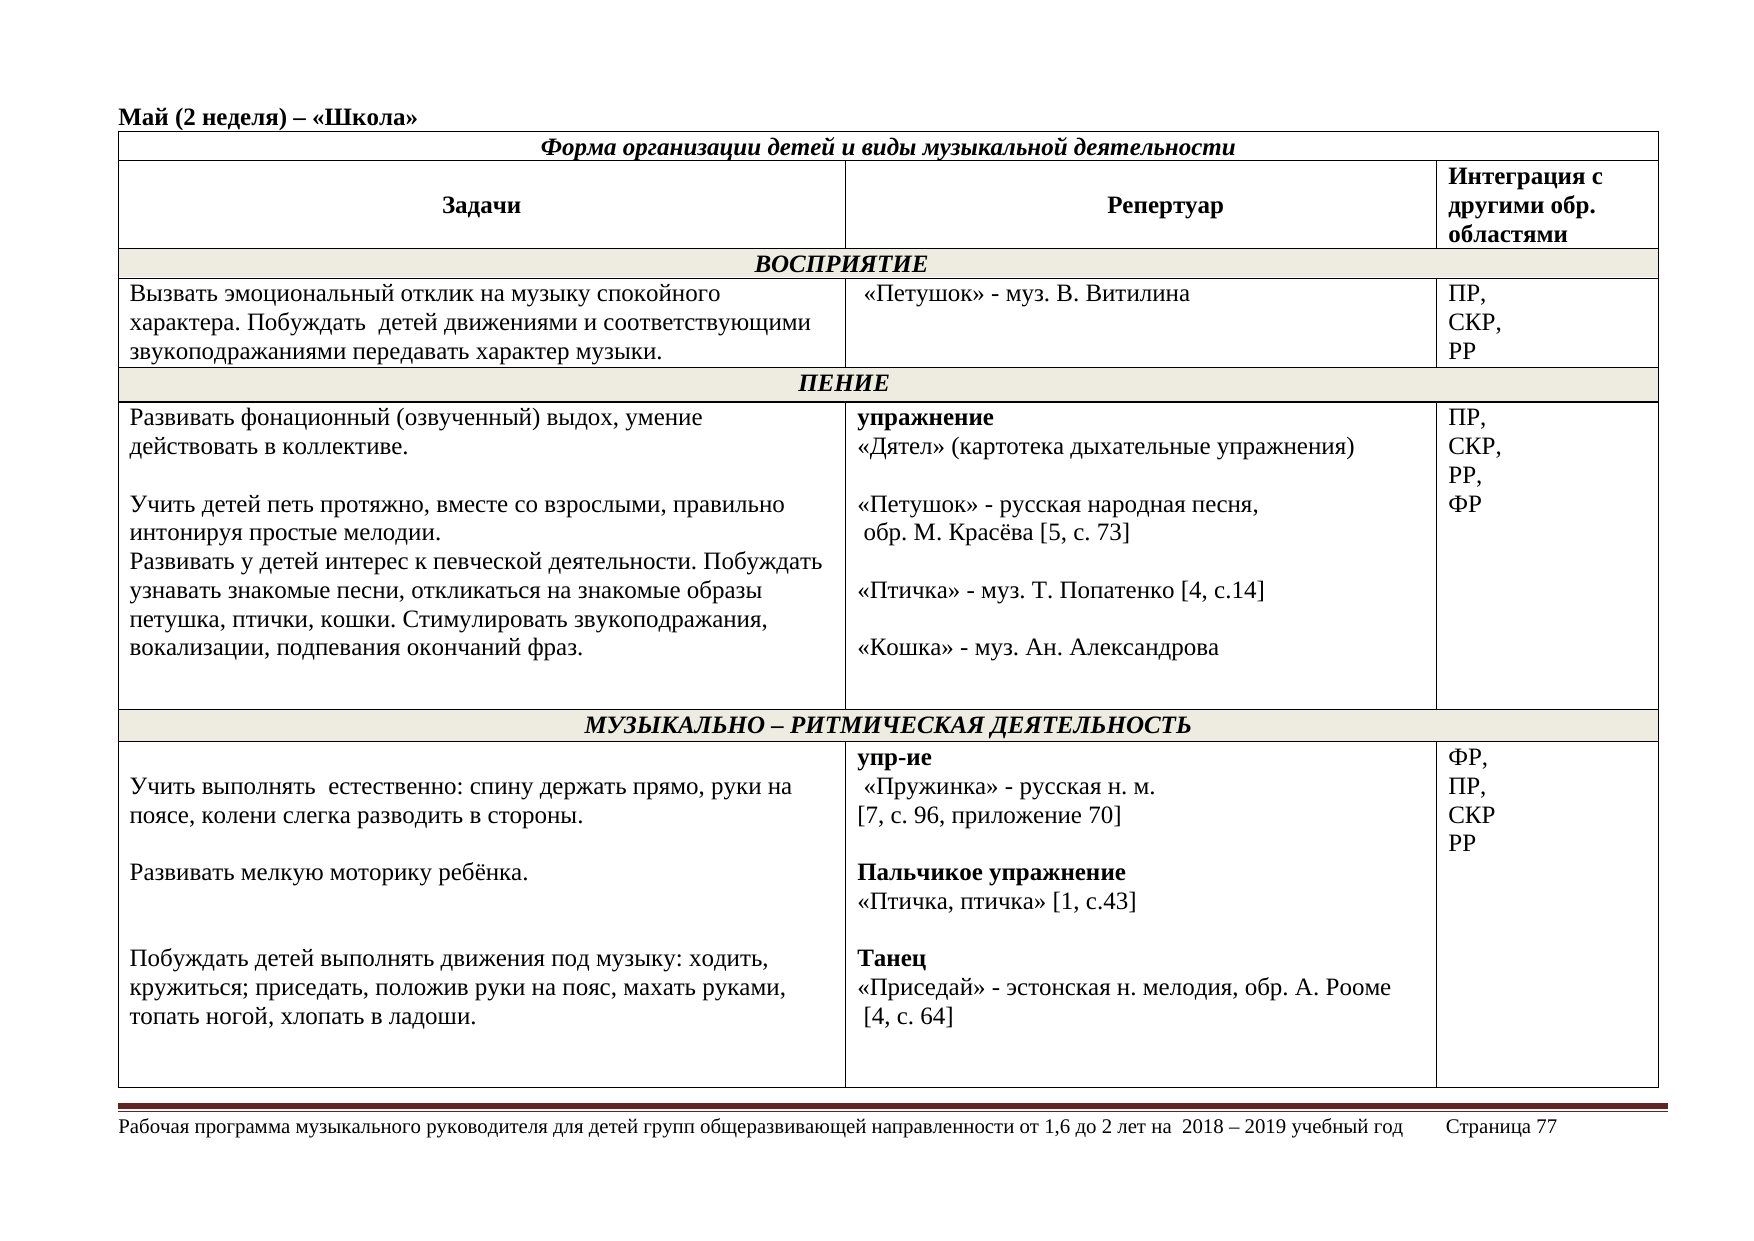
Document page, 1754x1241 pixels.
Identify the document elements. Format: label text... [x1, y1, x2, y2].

table_cell «Петушок» - муз. В. Витилина [846, 279, 1436, 367]
table_cell Учить выполнять естественно: спину держать прямо, руки на поясе, колени слегка разводить в стороны. Развивать мелкую моторику ребёнка. Побуждать детей выполнять движения под музыку: ходить, кружиться; приседать, положив руки на пояс, махать руками, топать ногой, хлопать в ладоши. [119, 742, 845, 1087]
table_cell ВОСПРИЯТИЕ [119, 249, 1658, 277]
table_cell упр-ие «Пружинка» - русская н. м. [7, с. 96, приложение 70] Пальчикое упражнение «Птичка, птичка» [1, с.43] Танец «Приседай» - эстонская н. мелодия, обр. А. Рооме [4, с. 64] [846, 742, 1436, 1087]
table_cell Развивать фонационный (озвученный) выдох, умение действовать в коллективе. Учить детей петь протяжно, вместе со взрослыми, правильно интонируя простые мелодии. Развивать у детей интерес к певческой деятельности. Побуждать узнавать знакомые песни, откликаться на знакомые образы петушка, птички, кошки. Стимулировать звукоподражания, вокализации, подпевания окончаний фраз. [119, 403, 845, 709]
table_cell ПР, СКР, РР, ФР [1437, 403, 1658, 709]
table_cell Интеграция с другими обр. областями [1437, 161, 1658, 248]
table_cell Вызвать эмоциональный отклик на музыку спокойного характера. Побуждать детей движениями и соответствующими звукоподражаниями передавать характер музыки. [119, 279, 845, 367]
text Май (2 неделя) – «Школа» [118, 102, 1668, 131]
table_cell ПР, СКР, РР [1437, 279, 1658, 367]
table_header Форма организации детей и виды музыкальной деятельности [119, 132, 1658, 160]
table_cell Репертуар [846, 161, 1436, 248]
table_cell МУЗЫКАЛЬНО – РИТМИЧЕСКАЯ ДЕЯТЕЛЬНОСТЬ [119, 710, 1658, 741]
table_cell Задачи [119, 161, 845, 248]
table_cell ФР, ПР, СКР РР [1437, 742, 1658, 1087]
table_cell упражнение «Дятел» (картотека дыхательные упражнения) «Петушок» - русская народная песня, обр. М. Красёва [5, с. 73] «Птичка» - муз. Т. Попатенко [4, с.14] «Кошка» - муз. Ан. Александрова [846, 403, 1436, 709]
table_cell ПЕНИЕ [119, 368, 1658, 401]
